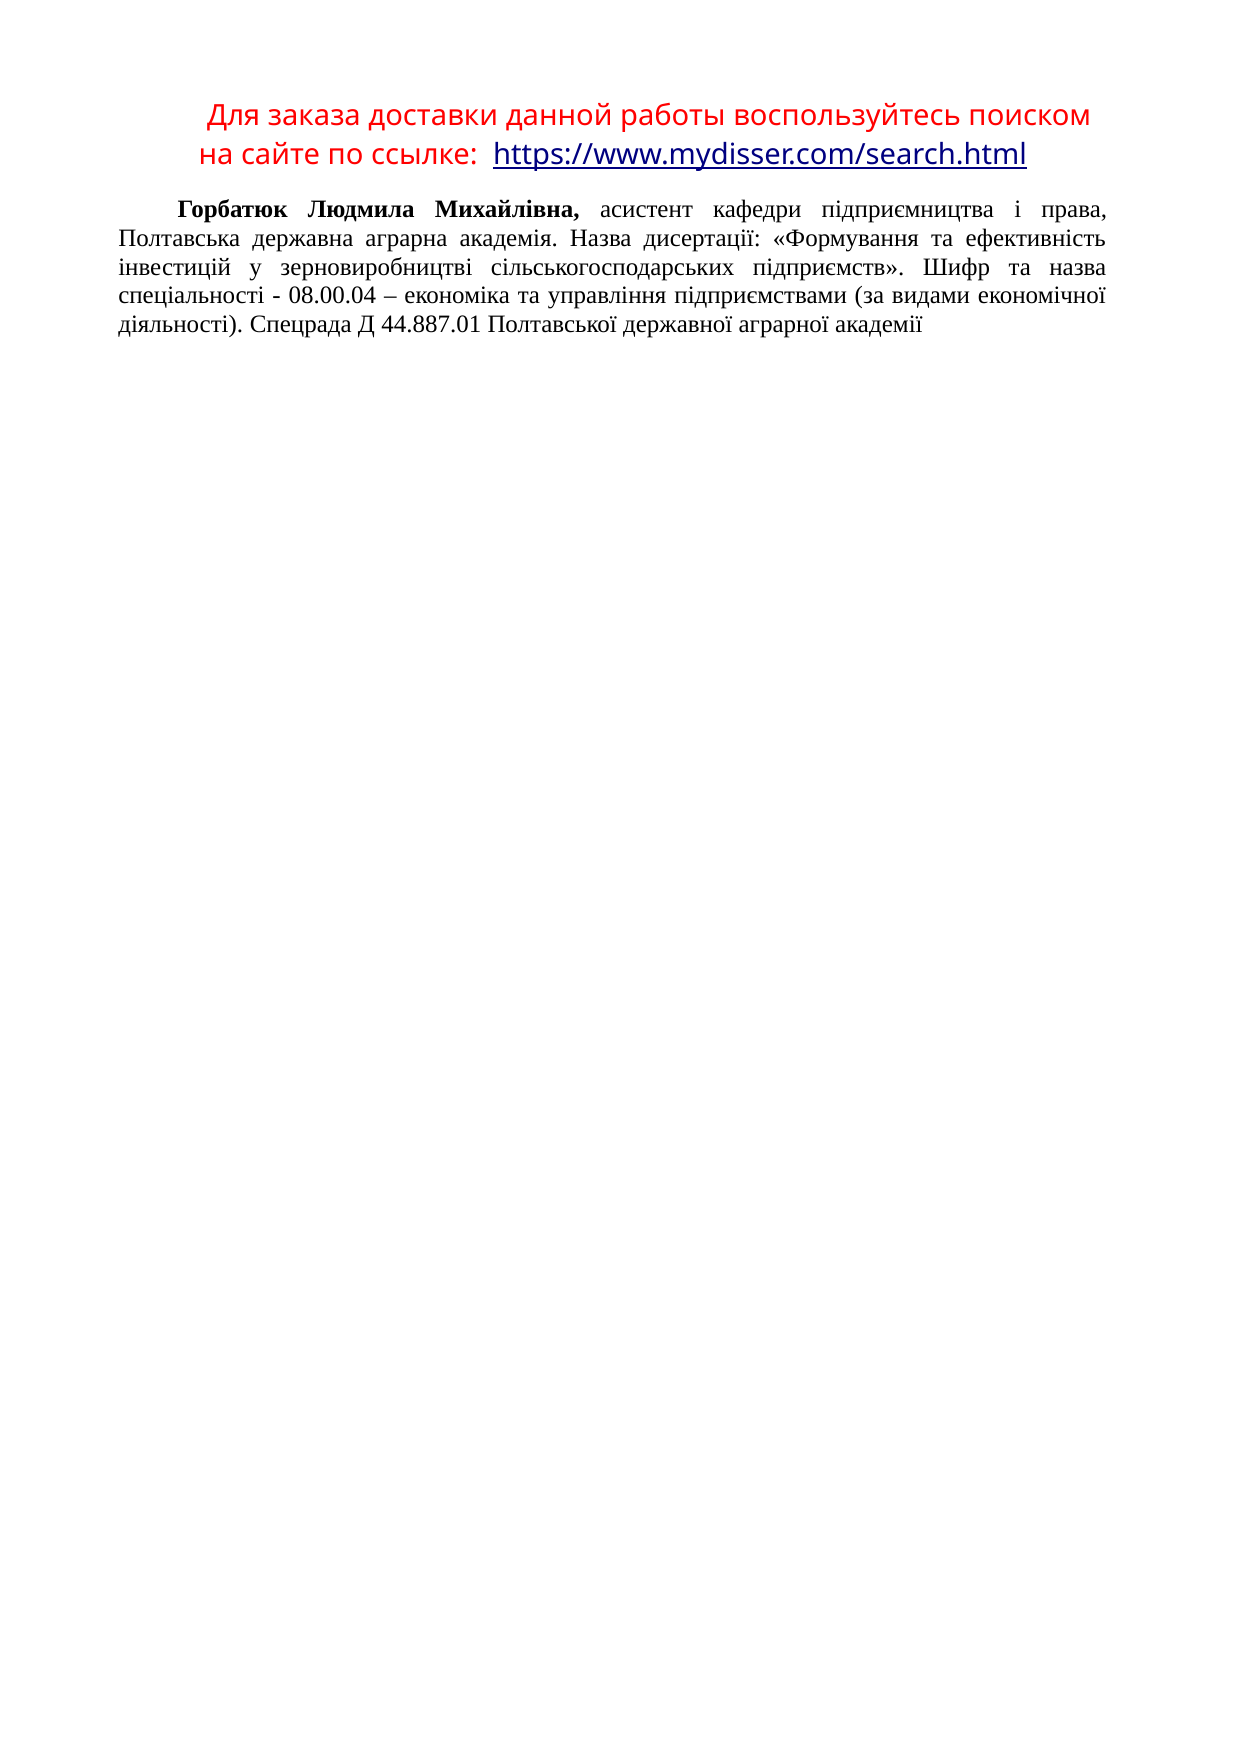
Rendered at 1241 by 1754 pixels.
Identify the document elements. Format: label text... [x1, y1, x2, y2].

text Горбатюк Людмила Михайлівна, асистент кафедри підприємництва і права, Полтавська державна аграрна академія. Назва дисертації: «Формування та ефективність інвестицій у зерновиробництві сільськогосподарських підприємств». Шифр та назва спеціальності - 08.00.04 – економіка та управління підприємствами (за видами економічної діяльності). Спецрада Д 44.887.01 Полтавської державної аграрної академії [118, 194, 1107, 338]
